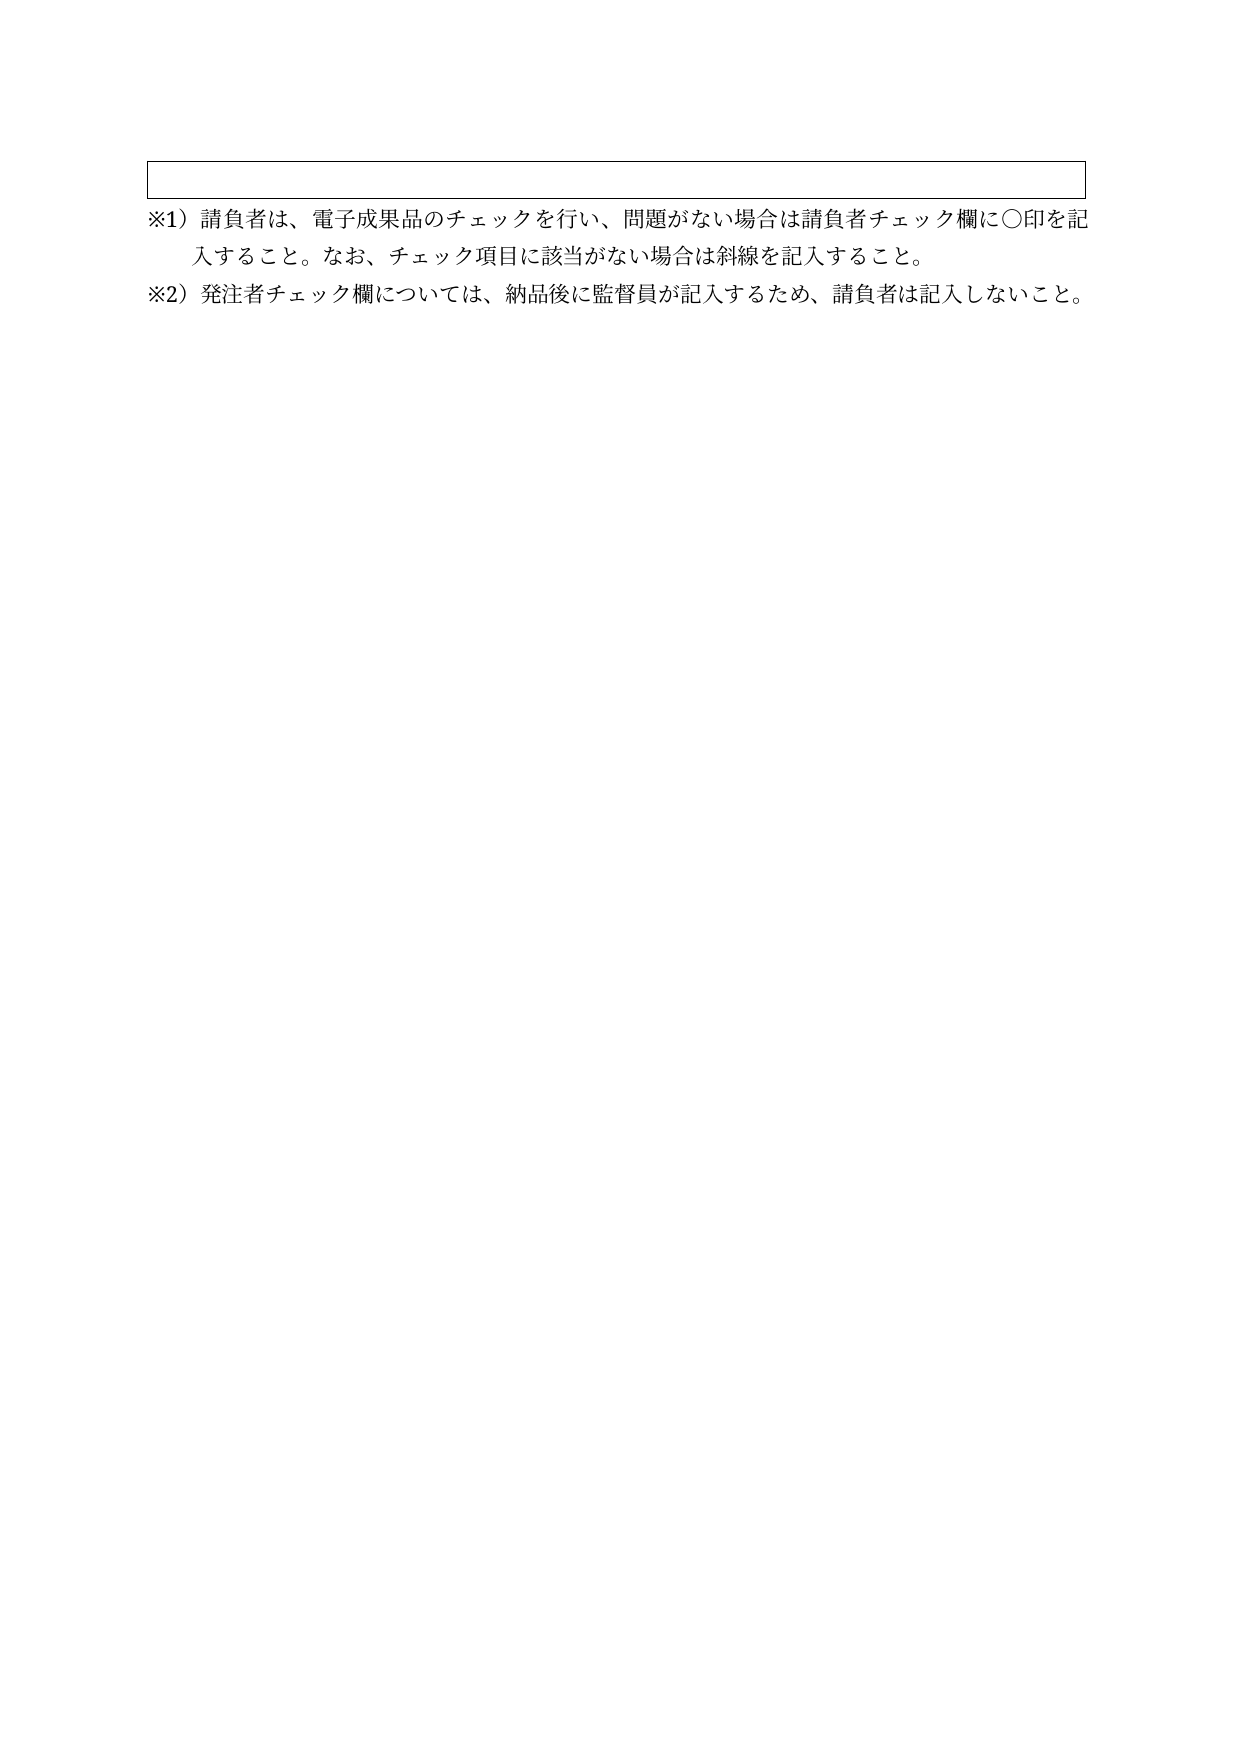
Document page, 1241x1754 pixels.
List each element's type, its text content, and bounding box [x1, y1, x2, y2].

text ※2）発注者チェック欄については、納品後に監督員が記入するため、請負者は記入しないこと。 [148, 274, 1092, 312]
text ※1）請負者は、電子成果品のチェックを行い、問題がない場合は請負者チェック欄に○印を記入すること。なお、チェック項目に該当がない場合は斜線を記入すること。 [148, 199, 1092, 274]
table_cell [148, 162, 1085, 198]
